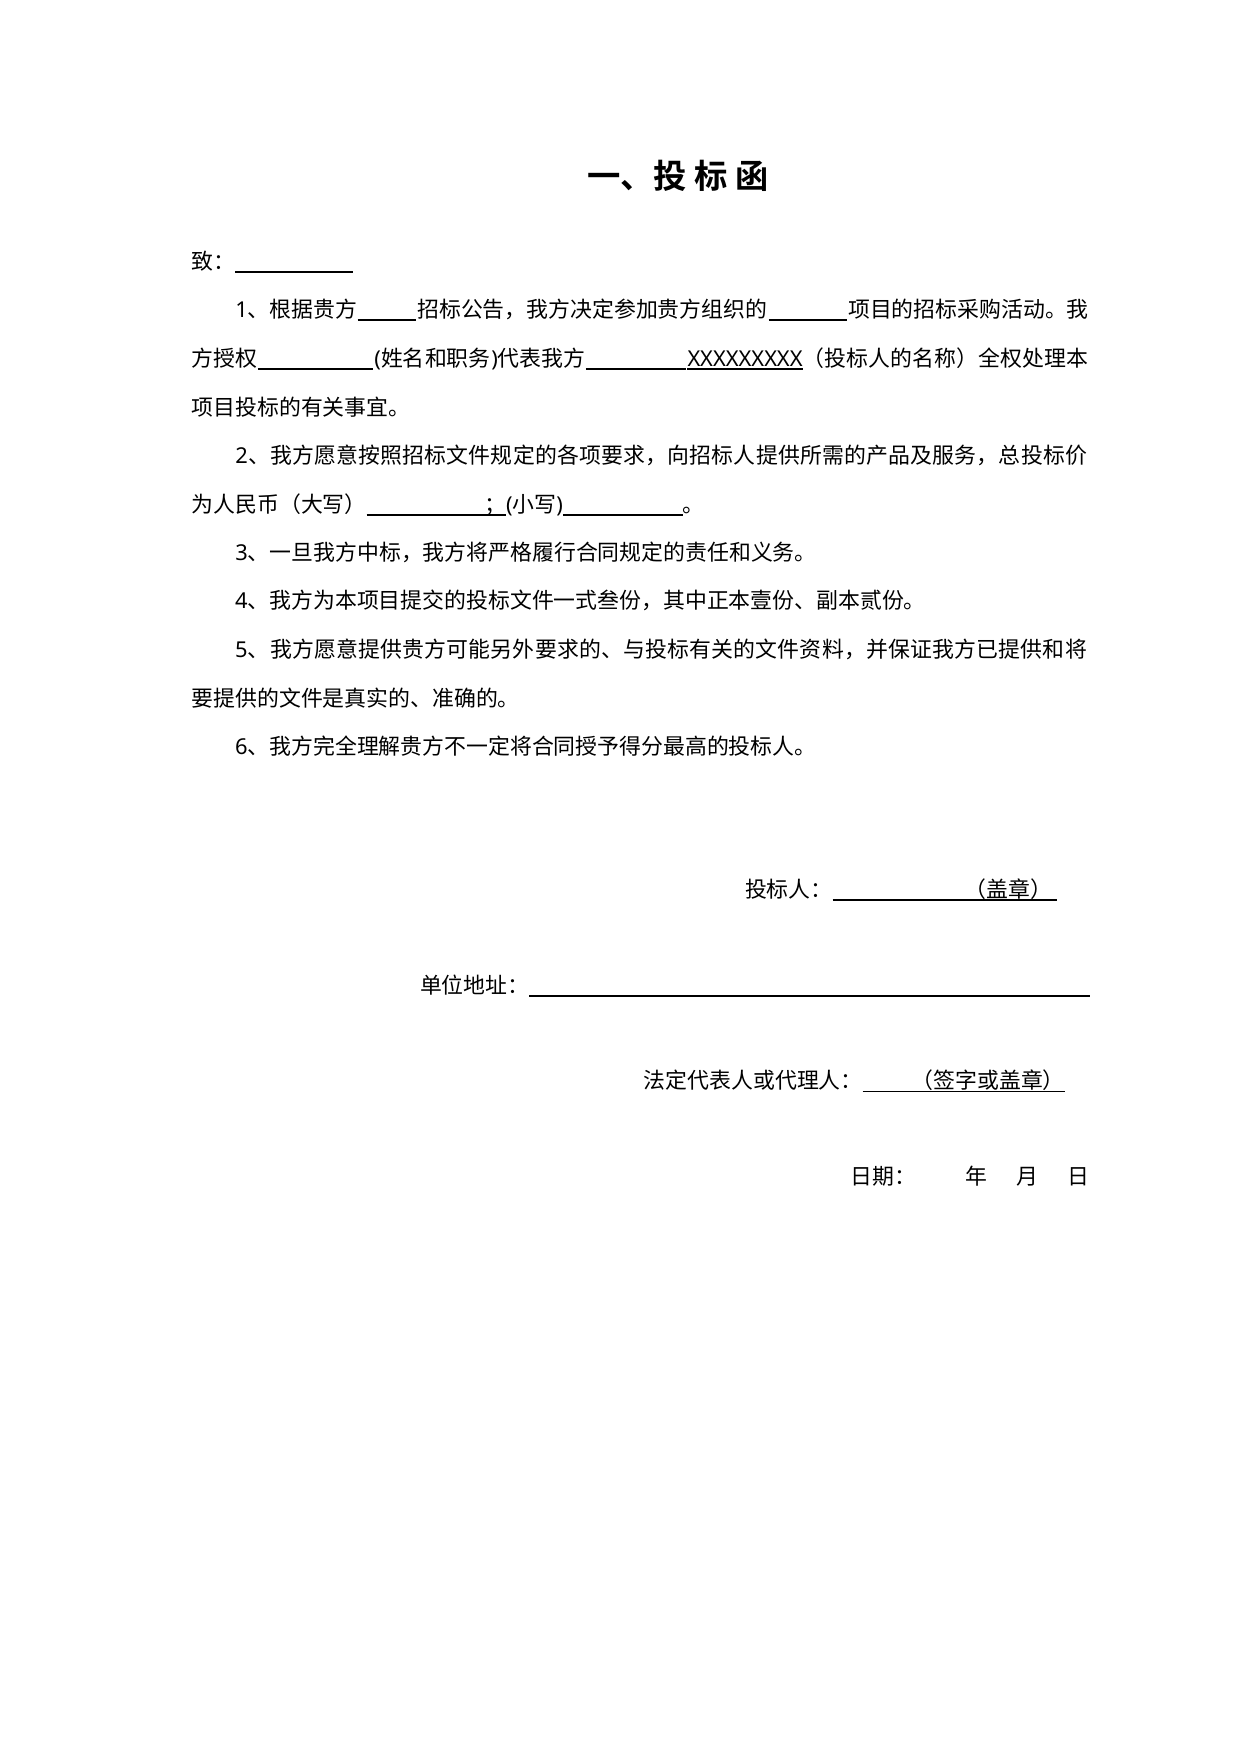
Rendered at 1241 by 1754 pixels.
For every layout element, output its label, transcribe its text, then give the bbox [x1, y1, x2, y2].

text 1、根据贵方 招标公告，我方决定参加贵方组织的 项目的招标采购活动。我方授权 (姓名和职务)代表我方 XXXXXXXXX（投标人的名称）全权处理本项目投标的有关事宜。 [191, 292, 1089, 422]
text 6、我方完全理解贵方不一定将合同授予得分最高的投标人。 [191, 728, 1089, 761]
text 4、我方为本项目提交的投标文件一式叁份，其中正本壹份、副本贰份。 [191, 583, 1089, 616]
text 2、我方愿意按照招标文件规定的各项要求，向招标人提供所需的产品及服务，总投标价为人民币（大写） ；(小写) 。 [191, 438, 1089, 519]
text 法定代表人或代理人： （签字或盖章） [191, 1063, 1064, 1096]
text 3、一旦我方中标，我方将严格履行合同规定的责任和义务。 [213, 535, 1089, 567]
text 单位地址： [191, 967, 1089, 1000]
text 致： [191, 243, 1089, 276]
text 日期： 年 月 日 [191, 1159, 1089, 1191]
text 5、我方愿意提供贵方可能另外要求的、与投标有关的文件资料，并保证我方已提供和将要提供的文件是真实的、准确的。 [191, 631, 1089, 713]
text 投标人： （盖章） [191, 872, 1052, 904]
text 一、投 标 函 [266, 142, 1089, 207]
